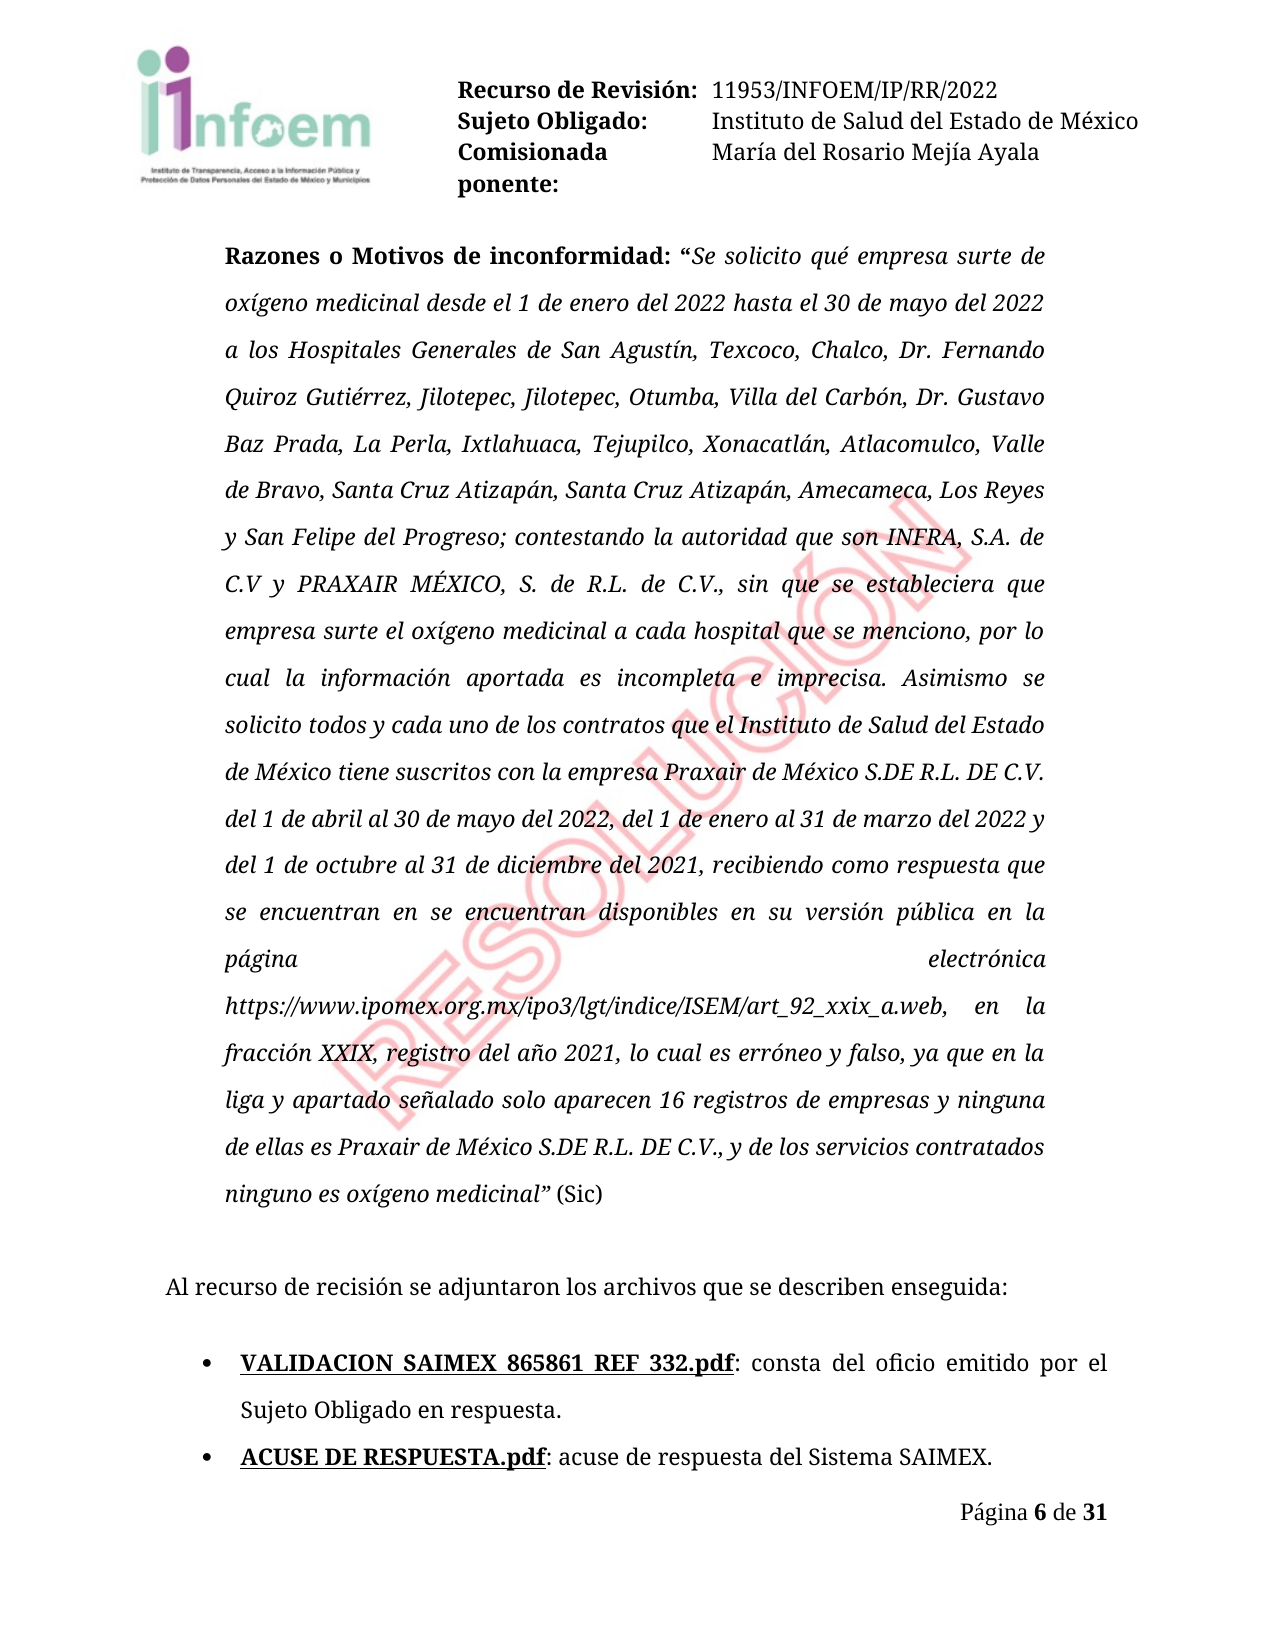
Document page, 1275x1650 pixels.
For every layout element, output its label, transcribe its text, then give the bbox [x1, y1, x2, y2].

list ACUSE DE RESPUESTA.pdf: acuse de respuesta del Sistema SAIMEX. [203, 1441, 1107, 1472]
text Razones o Motivos de inconformidad: “Se solicito qué empresa surte de oxígeno medicinal desde el 1 de enero del 2022 hasta el 30 de mayo del 2022 a los Hospitales Generales de San Agustín, Texcoco, Chalco, Dr. Fernando Quiroz Gutiérrez, Jilotepec, Jilotepec, Otumba, Villa del Carbón, Dr. Gustavo Baz Prada, La Perla, Ixtlahuaca, Tejupilco, Xonacatlán, Atlacomulco, Valle de Bravo, Santa Cruz Atizapán, Santa Cruz Atizapán, Amecameca, Los Reyes y San Felipe del Progreso; contestando la autoridad que son INFRA, S.A. de C.V y PRAXAIR MÉXICO, S. de R.L. de C.V., sin que se estableciera que empresa surte el oxígeno medicinal a cada hospital que se menciono, por lo cual la información aportada es incompleta e imprecisa. Asimismo se solicito todos y cada uno de los contratos que el Instituto de Salud del Estado de México tiene suscritos con la empresa Praxair de México S.DE R.L. DE C.V. del 1 de abril al 30 de mayo del 2022, del 1 de enero al 31 de marzo del 2022 y del 1 de octubre al 31 de diciembre del 2021, recibiendo como respuesta que se encuentran en se encuentran disponibles en su versión pública en la página electrónica https://www.ipomex.org.mx/ipo3/lgt/indice/ISEM/art_92_xxix_a.web, en la fracción XXIX, registro del año 2021, lo cual es erróneo y falso, ya que en la liga y apartado señalado solo aparecen 16 registros de empresas y ninguna de ellas es Praxair de México S.DE R.L. DE C.V., y de los servicios contratados ninguno es oxígeno medicinal” (Sic) [224, 240, 1048, 1209]
list VALIDACION SAIMEX 865861 REF 332.pdf: consta del oficio emitido por el Sujeto Obligado en respuesta. [203, 1347, 1107, 1426]
picture [22, 0, 1251, 1589]
text Al recurso de recisión se adjuntaron los archivos que se describen enseguida: [165, 1271, 1107, 1303]
